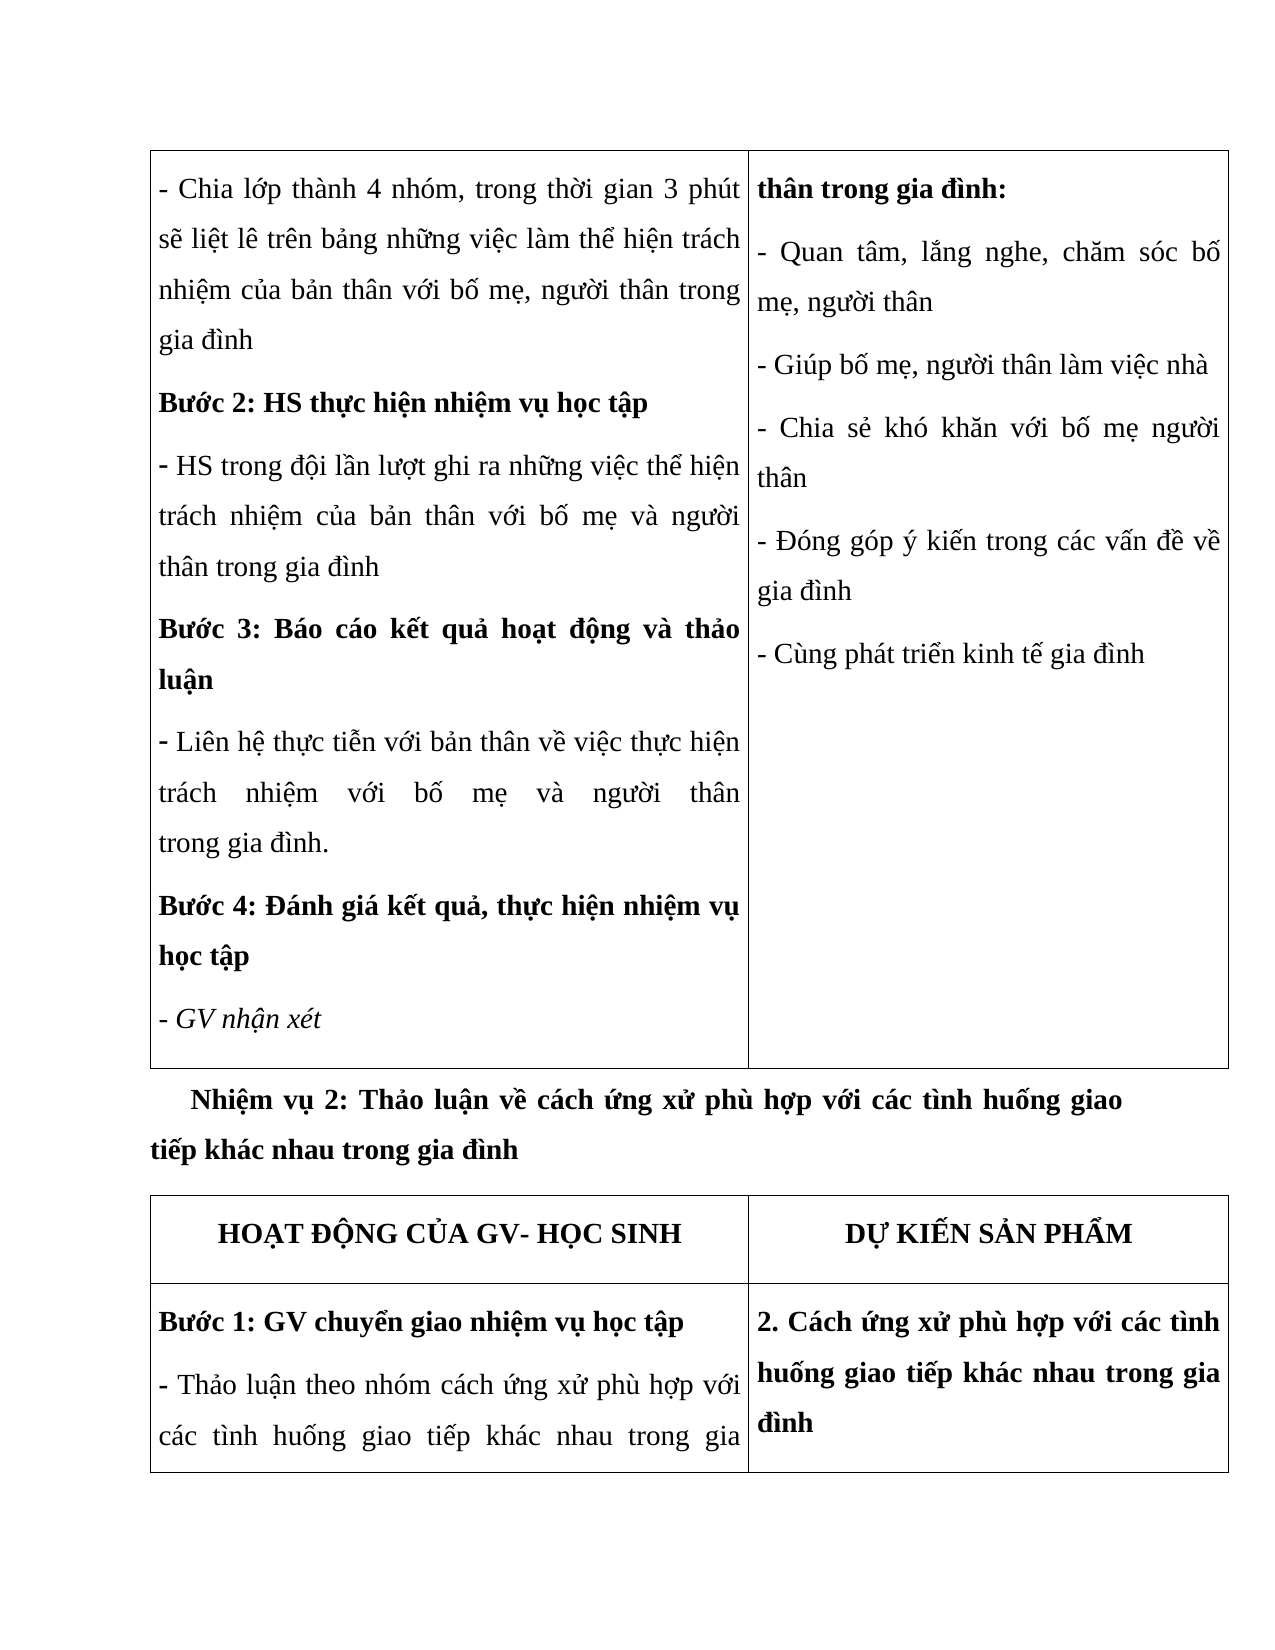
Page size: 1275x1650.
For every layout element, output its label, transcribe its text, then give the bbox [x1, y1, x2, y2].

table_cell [749, 151, 1228, 1068]
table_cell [151, 151, 748, 1068]
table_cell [749, 1284, 1228, 1472]
table_header HOẠT ĐỘNG CỦA GV- HỌC SINH [151, 1196, 748, 1283]
table_header DỰ KIẾN SẢN PHẨM [749, 1196, 1228, 1283]
text Nhiệm vụ 2: Thảo luận về cách ứng xử phù hợp với các tình huống giao tiếp khác nhau trong gia đình [150, 1082, 1125, 1166]
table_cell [151, 1284, 748, 1472]
